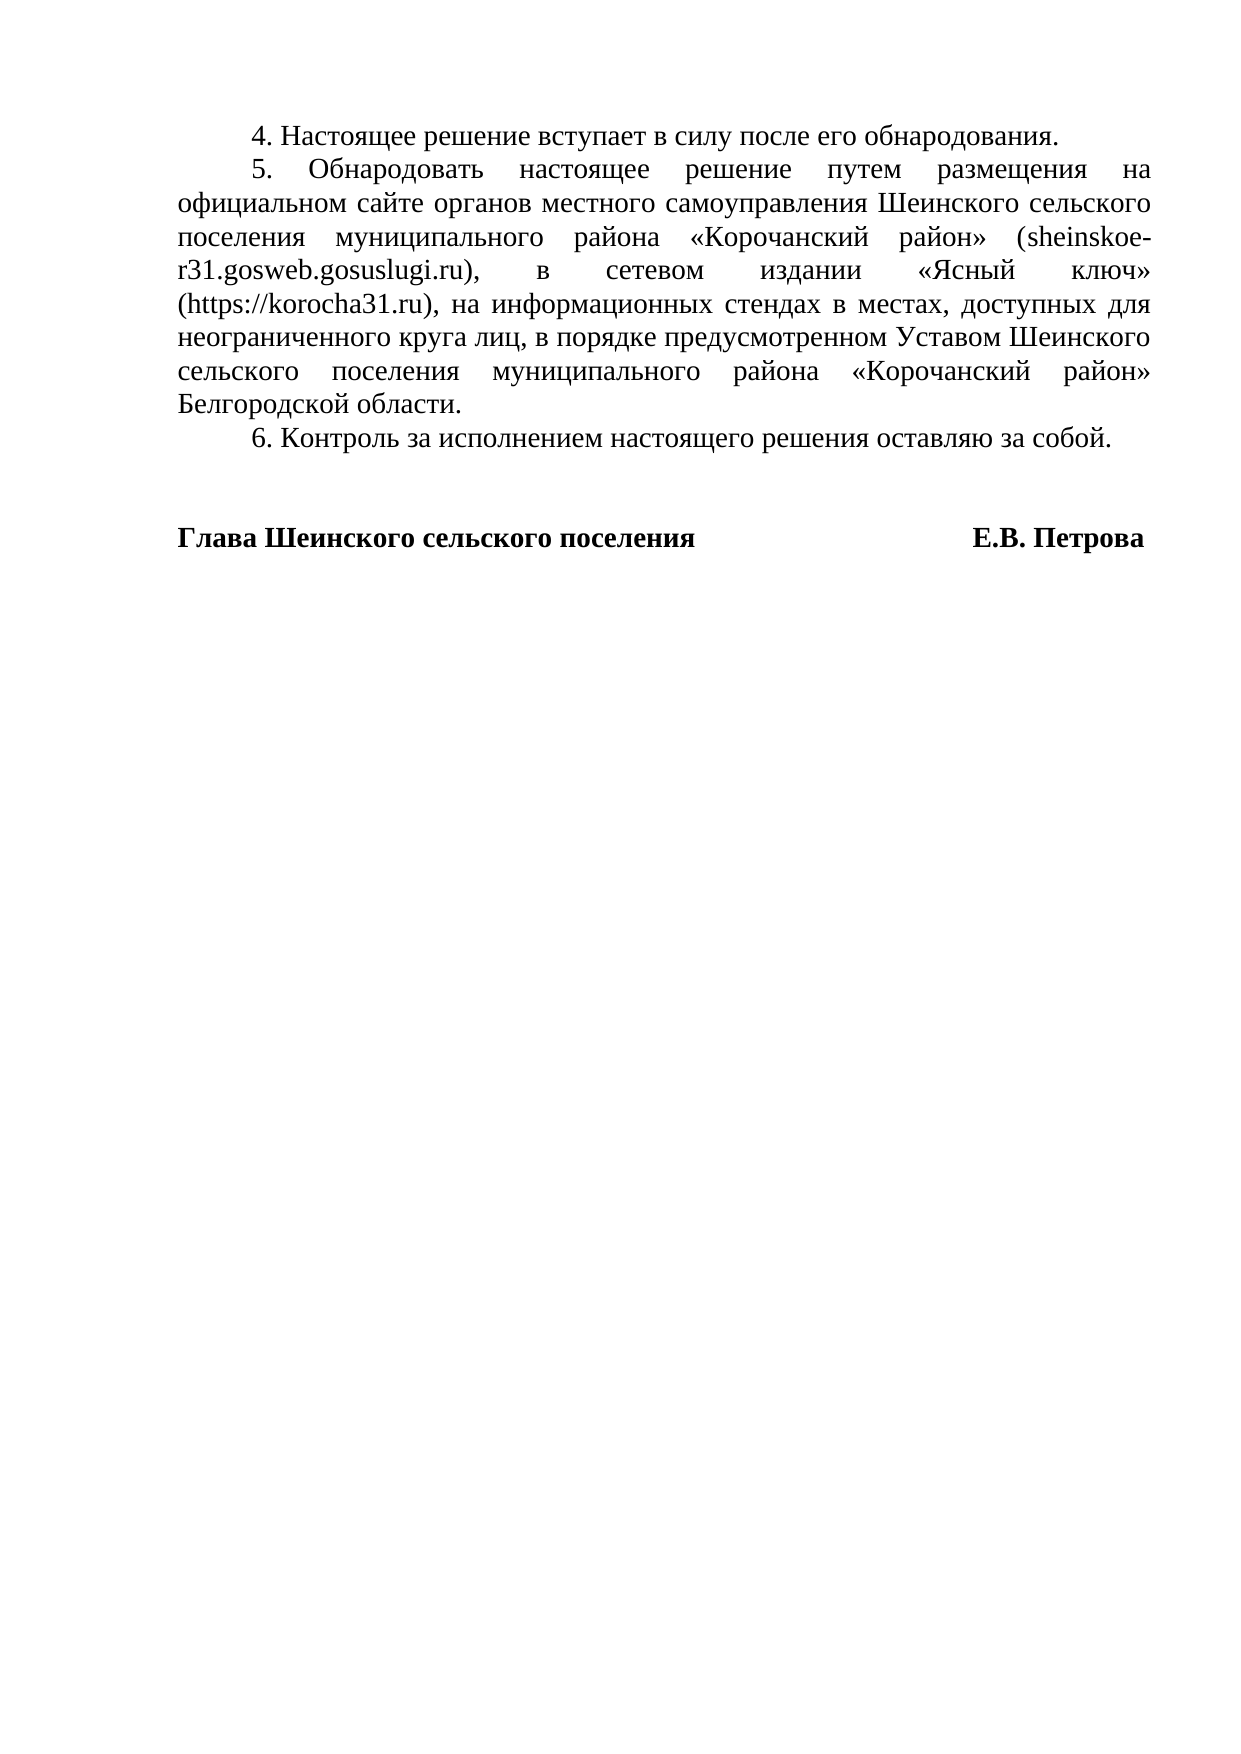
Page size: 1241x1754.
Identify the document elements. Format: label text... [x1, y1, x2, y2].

text 5. Обнародовать настоящее решение путем размещения на официальном сайте органов местного самоуправления Шеинского сельского поселения муниципального района «Корочанский район» (sheinskoe-r31.gosweb.gosuslugi.ru), в сетевом издании «Ясный ключ» (https://korocha31.ru), на информационных стендах в местах, доступных для неограниченного круга лиц, в порядке предусмотренном Уставом Шеинского сельского поселения муниципального района «Корочанский район» Белгородской области. [177, 152, 1152, 420]
text 6. Контроль за исполнением настоящего решения оставляю за собой. [177, 420, 1152, 453]
list Глава Шеинского сельского поселения Е.В. Петрова [177, 521, 1152, 554]
text 4. Настоящее решение вступает в силу после его обнародования. [177, 118, 1152, 152]
